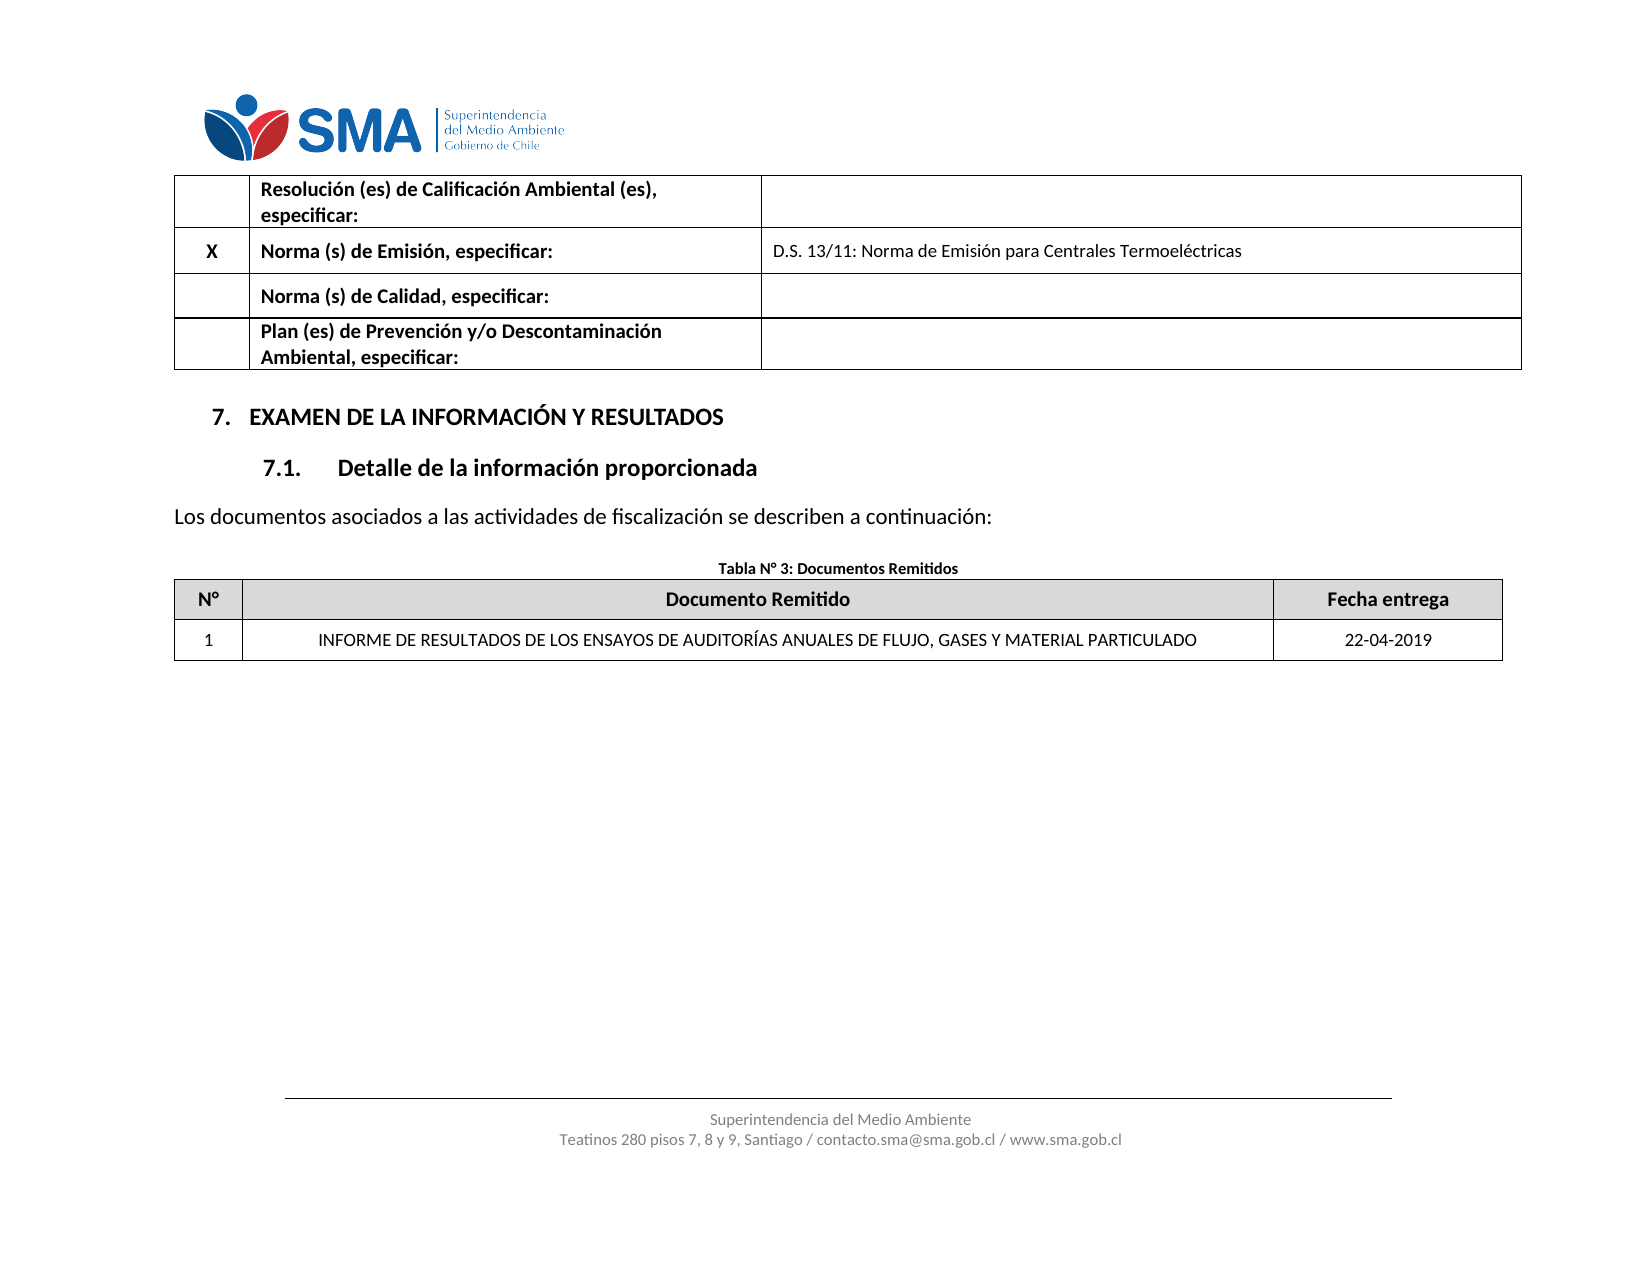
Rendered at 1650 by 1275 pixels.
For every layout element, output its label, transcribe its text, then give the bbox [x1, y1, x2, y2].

table_header Documento Remitido [243, 580, 1273, 619]
table_header [762, 176, 1521, 227]
table_cell Norma (s) de Calidad, especificar: [250, 274, 761, 317]
table_cell INFORME DE RESULTADOS DE LOS ENSAYOS DE AUDITORÍAS ANUALES DE FLUJO, GASES Y MATERIAL PARTICULADO [243, 620, 1273, 660]
table_header [175, 176, 249, 227]
table_cell D.S. 13/11: Norma de Emisión para Centrales Termoeléctricas [762, 228, 1521, 273]
subtitle EXAMEN DE LA INFORMACIÓN Y RESULTADOS [212, 401, 1502, 431]
table_cell Norma (s) de Emisión, especificar: [250, 228, 761, 273]
table_header Resolución (es) de Calificación Ambiental (es), especificar: [250, 176, 761, 227]
table_cell [762, 319, 1521, 369]
picture [174, 73, 584, 175]
text Tabla N° 3: Documentos Remitidos [174, 558, 1502, 579]
table_cell X [175, 228, 249, 273]
table_header Fecha entrega [1274, 580, 1502, 619]
table_cell 22-04-2019 [1274, 620, 1502, 660]
subtitle Detalle de la información proporcionada [263, 452, 1502, 482]
table_cell [175, 274, 249, 317]
table_cell 1 [175, 620, 242, 660]
table_cell Plan (es) de Prevención y/o Descontaminación Ambiental, especificar: [250, 319, 761, 369]
table_cell [175, 319, 249, 369]
text Los documentos asociados a las actividades de fiscalización se describen a continuación: [174, 502, 1502, 531]
table_cell [762, 274, 1521, 317]
table_header N° [175, 580, 242, 619]
